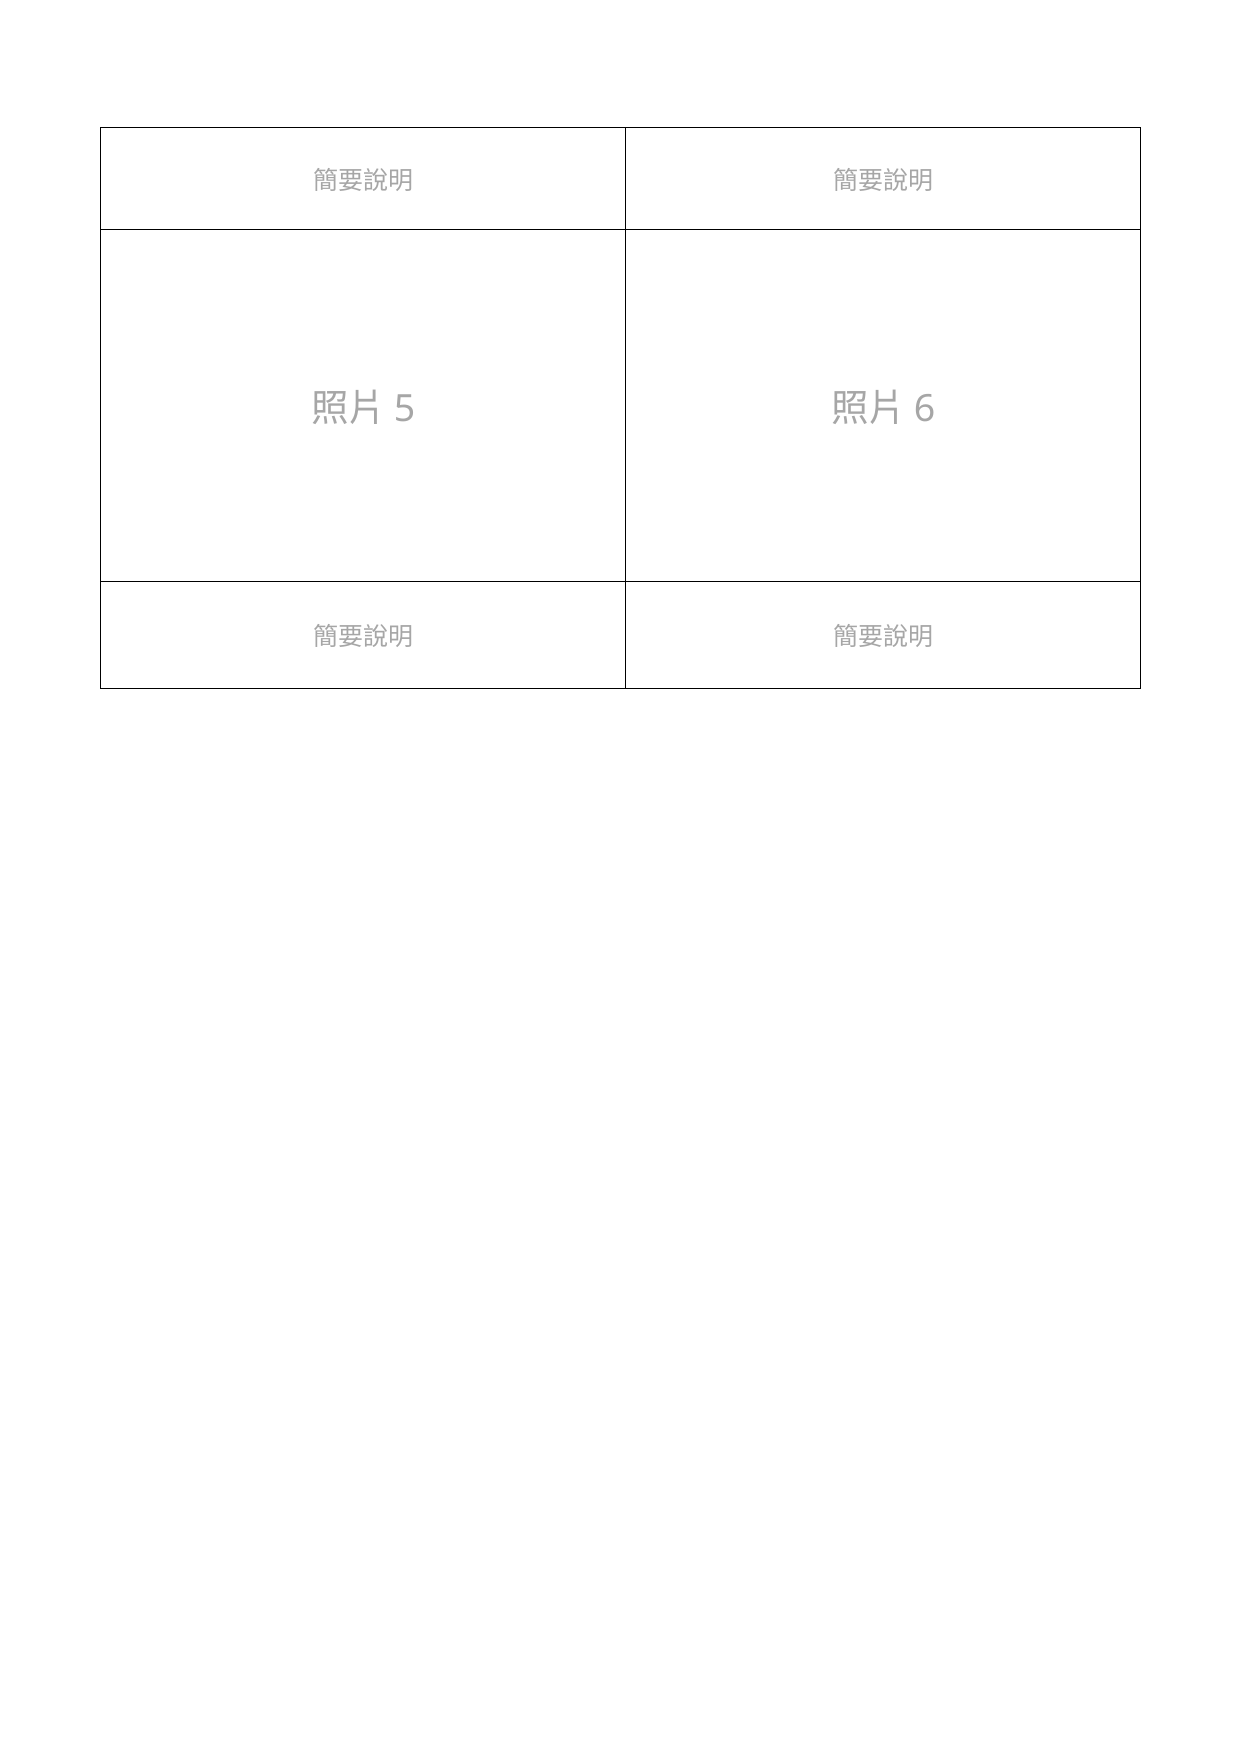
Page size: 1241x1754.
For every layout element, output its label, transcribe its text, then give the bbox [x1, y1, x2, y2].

table_cell 簡要說明 [626, 128, 1140, 229]
table_cell 簡要說明 [101, 128, 625, 229]
table_cell 照片5 [101, 230, 625, 581]
table_cell 簡要說明 [101, 582, 625, 688]
table_cell 簡要說明 [626, 582, 1140, 688]
table_cell 照片6 [626, 230, 1140, 581]
